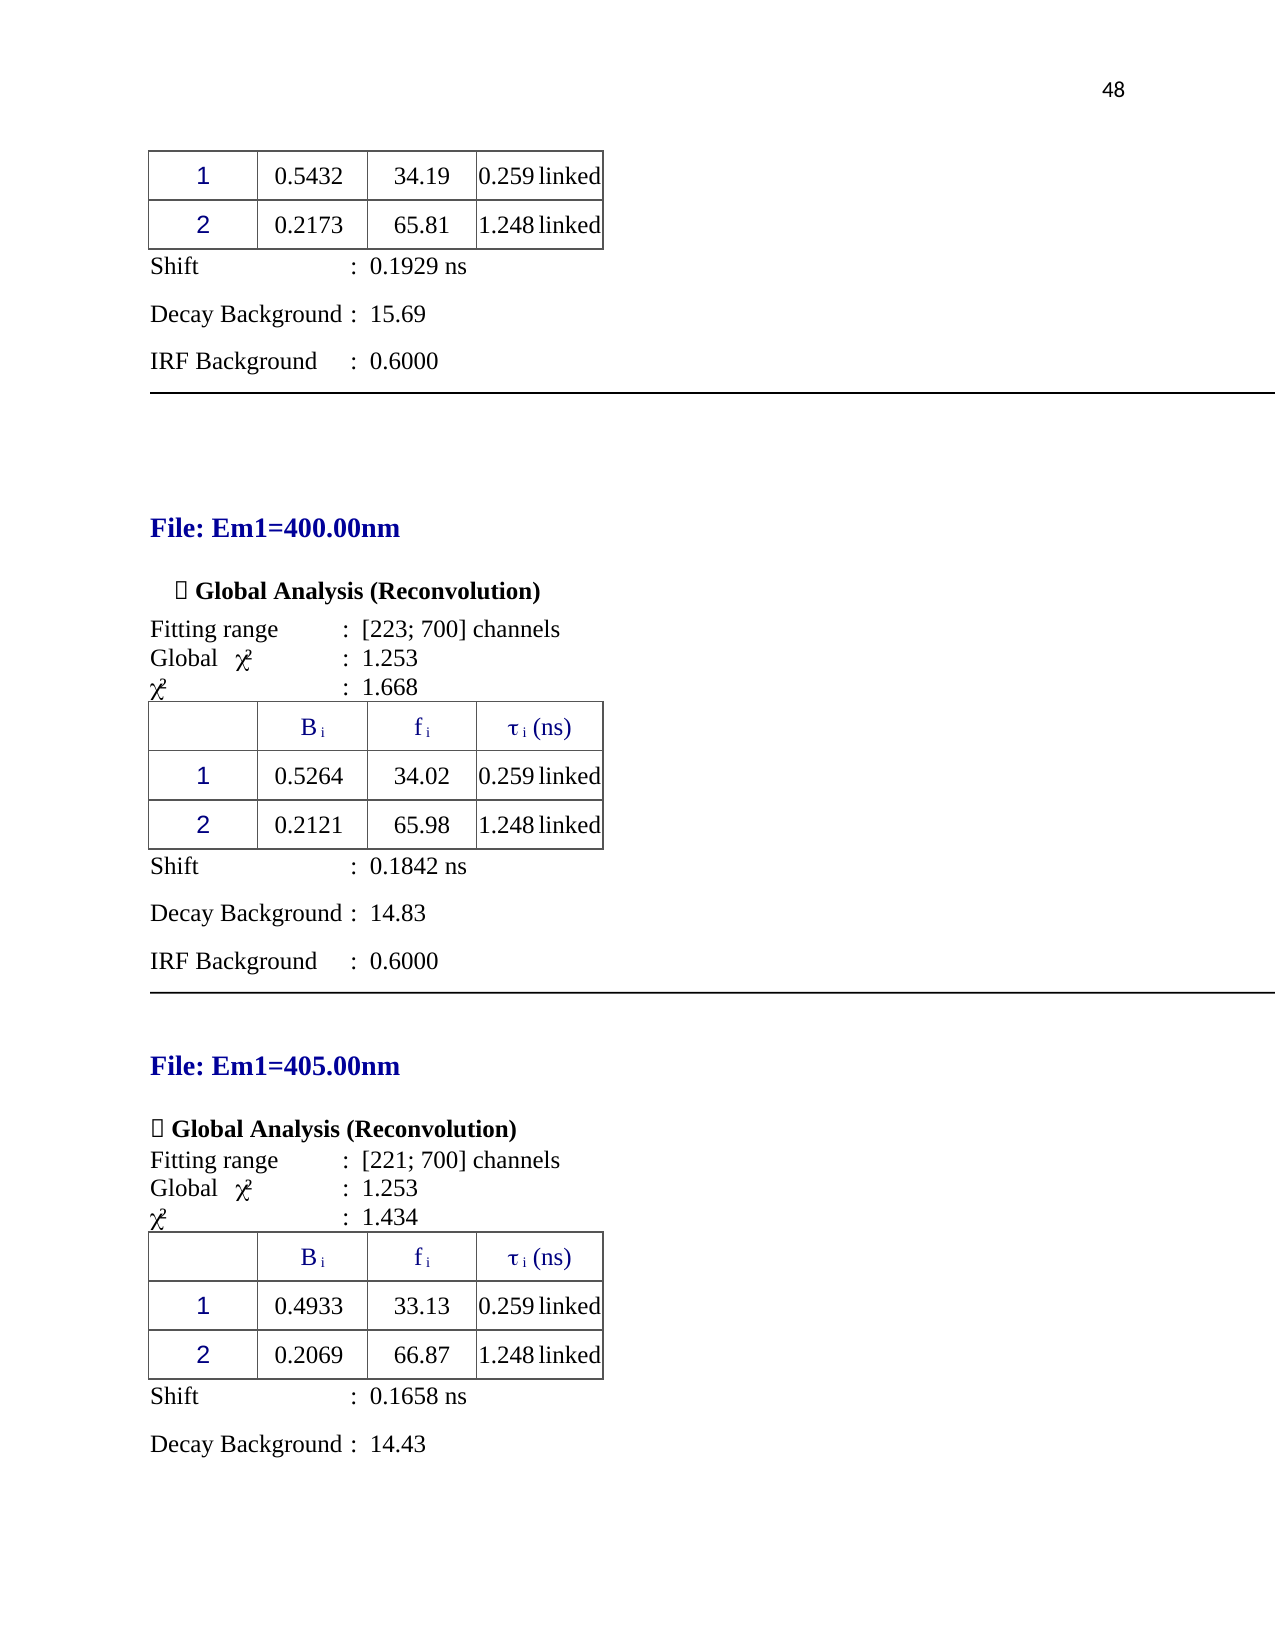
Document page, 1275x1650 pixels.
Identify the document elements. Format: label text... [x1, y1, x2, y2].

table_cell 0.2173 [258, 201, 359, 248]
table_header  i (ns) [477, 702, 602, 750]
table_cell linked [536, 152, 602, 199]
table_header f i [368, 702, 476, 750]
table_header : 0.1929 ns [349, 250, 473, 297]
table_cell 0.259 [477, 152, 536, 199]
table_header Shift [149, 1380, 348, 1427]
table_header Fitting range [150, 614, 342, 643]
table_cell 33.13 [368, 1282, 476, 1329]
table_header Fitting range [150, 1145, 342, 1173]
table_cell 1.248 [477, 1331, 536, 1378]
table_header B i [258, 702, 367, 750]
table_cell ² [150, 672, 342, 701]
table_cell [360, 152, 367, 199]
table_header : 0.1842 ns [349, 850, 473, 897]
table_cell ² [150, 1203, 342, 1231]
table_cell [360, 751, 367, 799]
table_header Shift [149, 850, 348, 897]
table_cell 2 [149, 801, 257, 848]
table_cell linked [536, 801, 602, 848]
table_cell [360, 801, 367, 848]
table_cell 0.4933 [258, 1282, 359, 1329]
text  Global Analysis (Reconvolution) [173, 572, 1117, 607]
table_cell Decay Background [149, 1428, 348, 1475]
table_cell IRF Background [149, 345, 348, 392]
table_cell : 14.43 [349, 1428, 473, 1475]
text File: Em1=405.00nm [150, 1049, 1125, 1082]
table_cell 66.87 [368, 1331, 476, 1378]
table_header : 0.1658 ns [349, 1380, 473, 1427]
table_cell linked [536, 201, 602, 248]
table_header  i (ns) [477, 1233, 602, 1280]
table_header B i [258, 1233, 367, 1280]
table_cell : 0.6000 [349, 945, 473, 991]
table_cell IRF Background [149, 945, 348, 992]
table_cell : 1.434 [342, 1203, 565, 1231]
table_header [149, 702, 257, 750]
table_cell 65.98 [368, 801, 476, 848]
table_cell 1 [149, 152, 257, 199]
table_cell 0.2069 [258, 1331, 359, 1378]
table_cell 65.81 [368, 201, 476, 248]
table_cell 1.248 [477, 201, 536, 248]
table_cell [360, 201, 367, 248]
table_cell Decay Background [149, 297, 348, 345]
table_cell 0.5432 [258, 152, 359, 199]
table_cell 0.2121 [258, 801, 359, 848]
table_cell 0.259 [477, 1282, 536, 1329]
table_cell Decay Background [149, 897, 348, 944]
table_cell 1 [149, 751, 257, 799]
table_cell : 14.83 [349, 897, 473, 944]
table_header : [223; 700] channels [342, 614, 565, 643]
table_header f i [368, 1233, 476, 1280]
table_cell 34.02 [368, 751, 476, 799]
table_header Shift [149, 250, 348, 297]
table_cell 1.248 [477, 801, 536, 848]
table_cell 34.19 [368, 152, 476, 199]
table_cell : 1.668 [342, 672, 565, 701]
table_cell [360, 1282, 367, 1329]
table_cell : 0.6000 [349, 345, 473, 392]
table_cell [360, 1331, 367, 1378]
text File: Em1=400.00nm [150, 511, 1125, 543]
table_header [149, 1233, 257, 1280]
table_cell linked [536, 1331, 602, 1378]
table_header : [221; 700] channels [342, 1145, 565, 1173]
table_cell [150, 1174, 342, 1202]
table_cell 0.5264 [258, 751, 359, 799]
table_cell [150, 643, 342, 672]
table_cell linked [536, 751, 602, 799]
table_cell : 1.253 [342, 643, 565, 672]
table_cell : 1.253 [342, 1174, 565, 1202]
table_cell : 15.69 [349, 297, 473, 345]
table_cell linked [536, 1282, 602, 1329]
text  Global Analysis (Reconvolution) [150, 1111, 1125, 1145]
table_cell 2 [149, 1331, 257, 1378]
table_cell 0.259 [477, 751, 536, 799]
table_cell 2 [149, 201, 257, 248]
table_cell 1 [149, 1282, 257, 1329]
